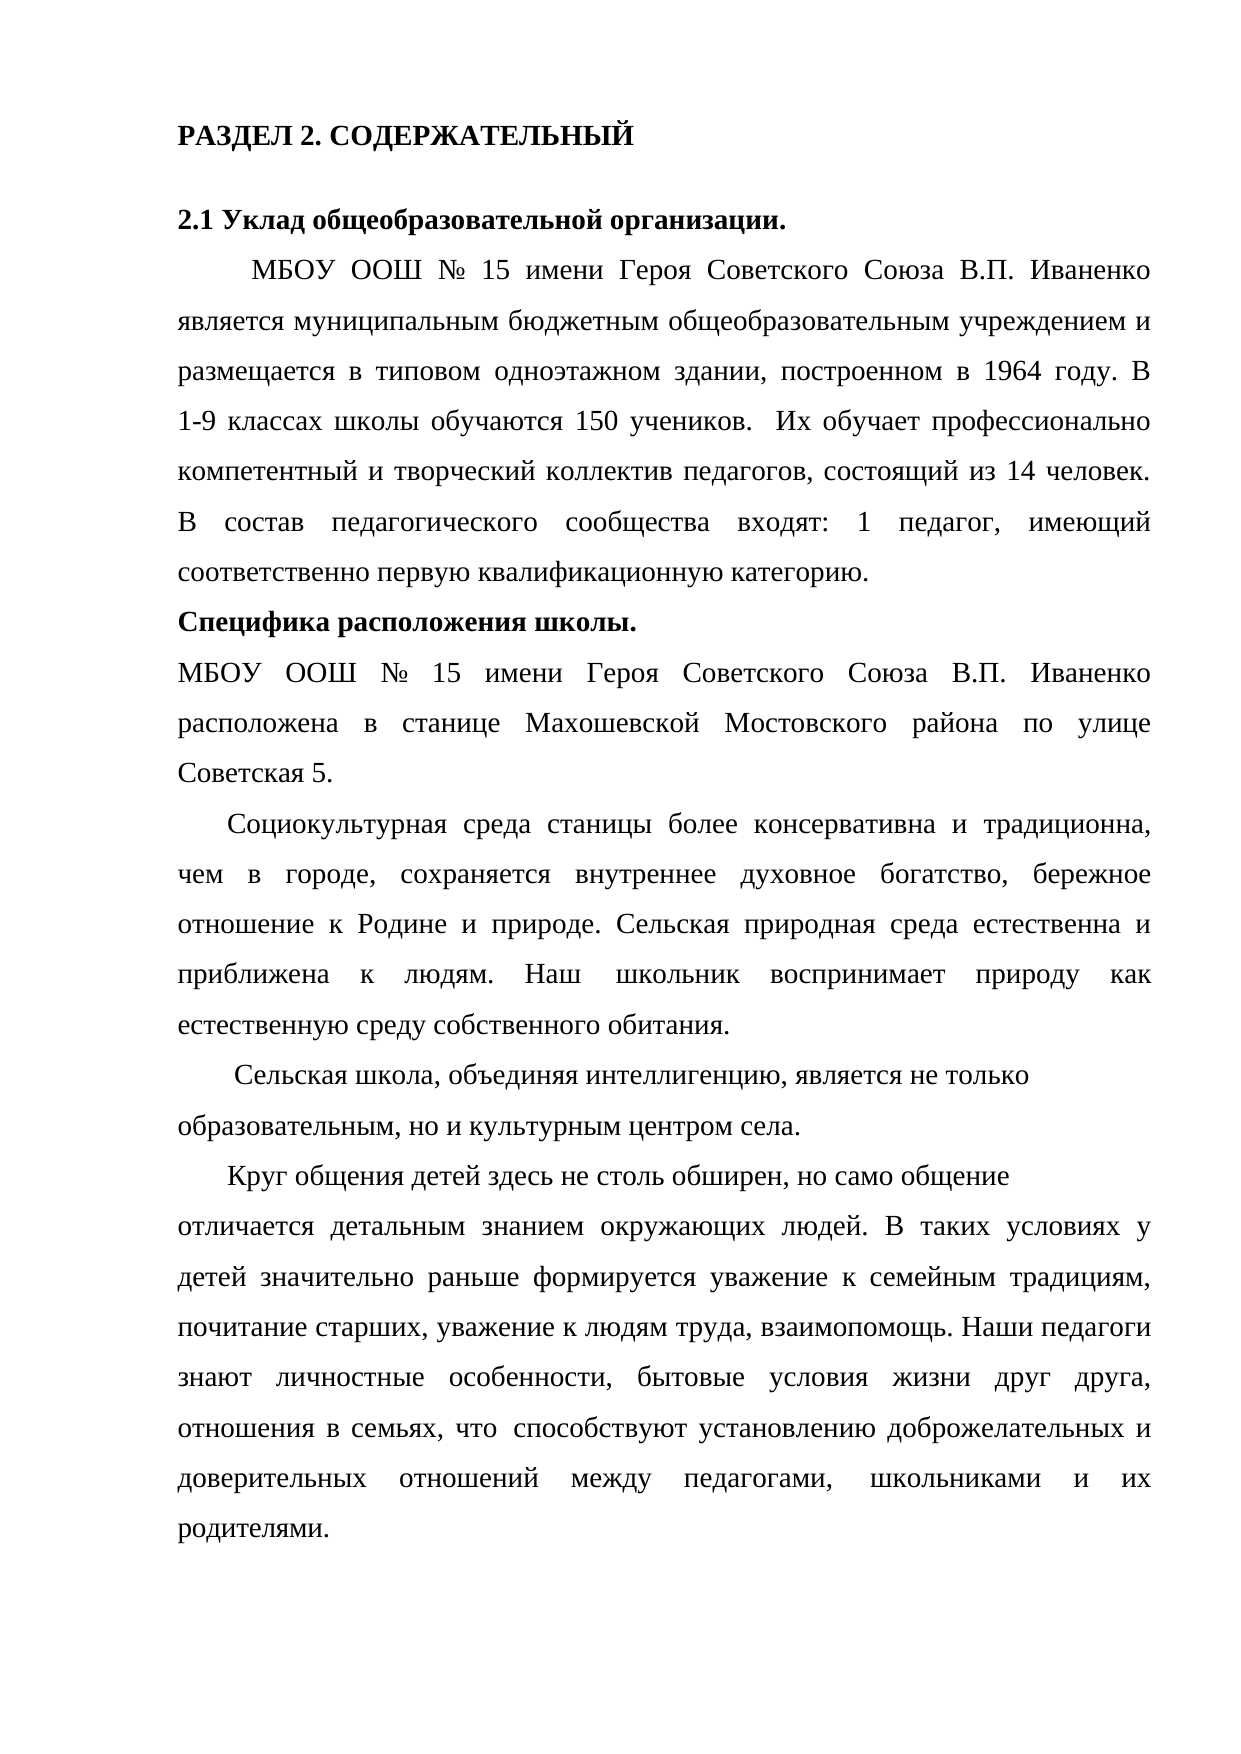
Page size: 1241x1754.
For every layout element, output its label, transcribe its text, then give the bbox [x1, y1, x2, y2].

text 2.1 Уклад общеобразовательной организации. [177, 202, 1152, 236]
text образовательным, но и культурным центром села. [177, 1108, 1073, 1141]
text РАЗДЕЛ 2. СОДЕРЖАТЕЛЬНЫЙ [177, 118, 1152, 152]
text МБОУ ООШ № 15 имени Героя Советского Союза В.П. Иваненко расположена в станице Махошевской Мостовского района по улице Советская 5. [177, 655, 1152, 789]
text Круг общения детей здесь не столь обширен, но само общение [200, 1158, 1074, 1192]
text Социокультурная среда станицы более консервативна и традиционна, чем в городе, сохраняется внутреннее духовное богатство, бережное отношение к Родине и природе. Сельская природная среда естественна и приближена к людям. Наш школьник воспринимает природу как естественную среду собственного обитания. [177, 806, 1152, 1041]
text отличается детальным знанием окружающих людей. В таких условиях у детей значительно раньше формируется уважение к семейным традициям, почитание старших, уважение к людям труда, взаимопомощь. Наши педагоги знают личностные особенности, бытовые условия жизни друг друга, отношения в семьях, что способствуют установлению доброжелательных и доверительных отношений между педагогами, школьниками и их родителями. [177, 1208, 1152, 1544]
text Сельская школа, объединяя интеллигенцию, является не только [200, 1057, 1073, 1091]
text МБОУ ООШ № 15 имени Героя Советского Союза В.П. Иваненко является муниципальным бюджетным общеобразовательным учреждением и размещается в типовом одноэтажном здании, построенном в 1964 году. В 1-9 классах школы обучаются 150 учеников. Их обучает профессионально компетентный и творческий коллектив педагогов, состоящий из 14 человек. В состав педагогического сообщества входят: 1 педагог, имеющий соответственно первую квалификационную категорию. [177, 252, 1152, 588]
text Специфика расположения школы. [177, 604, 1152, 638]
